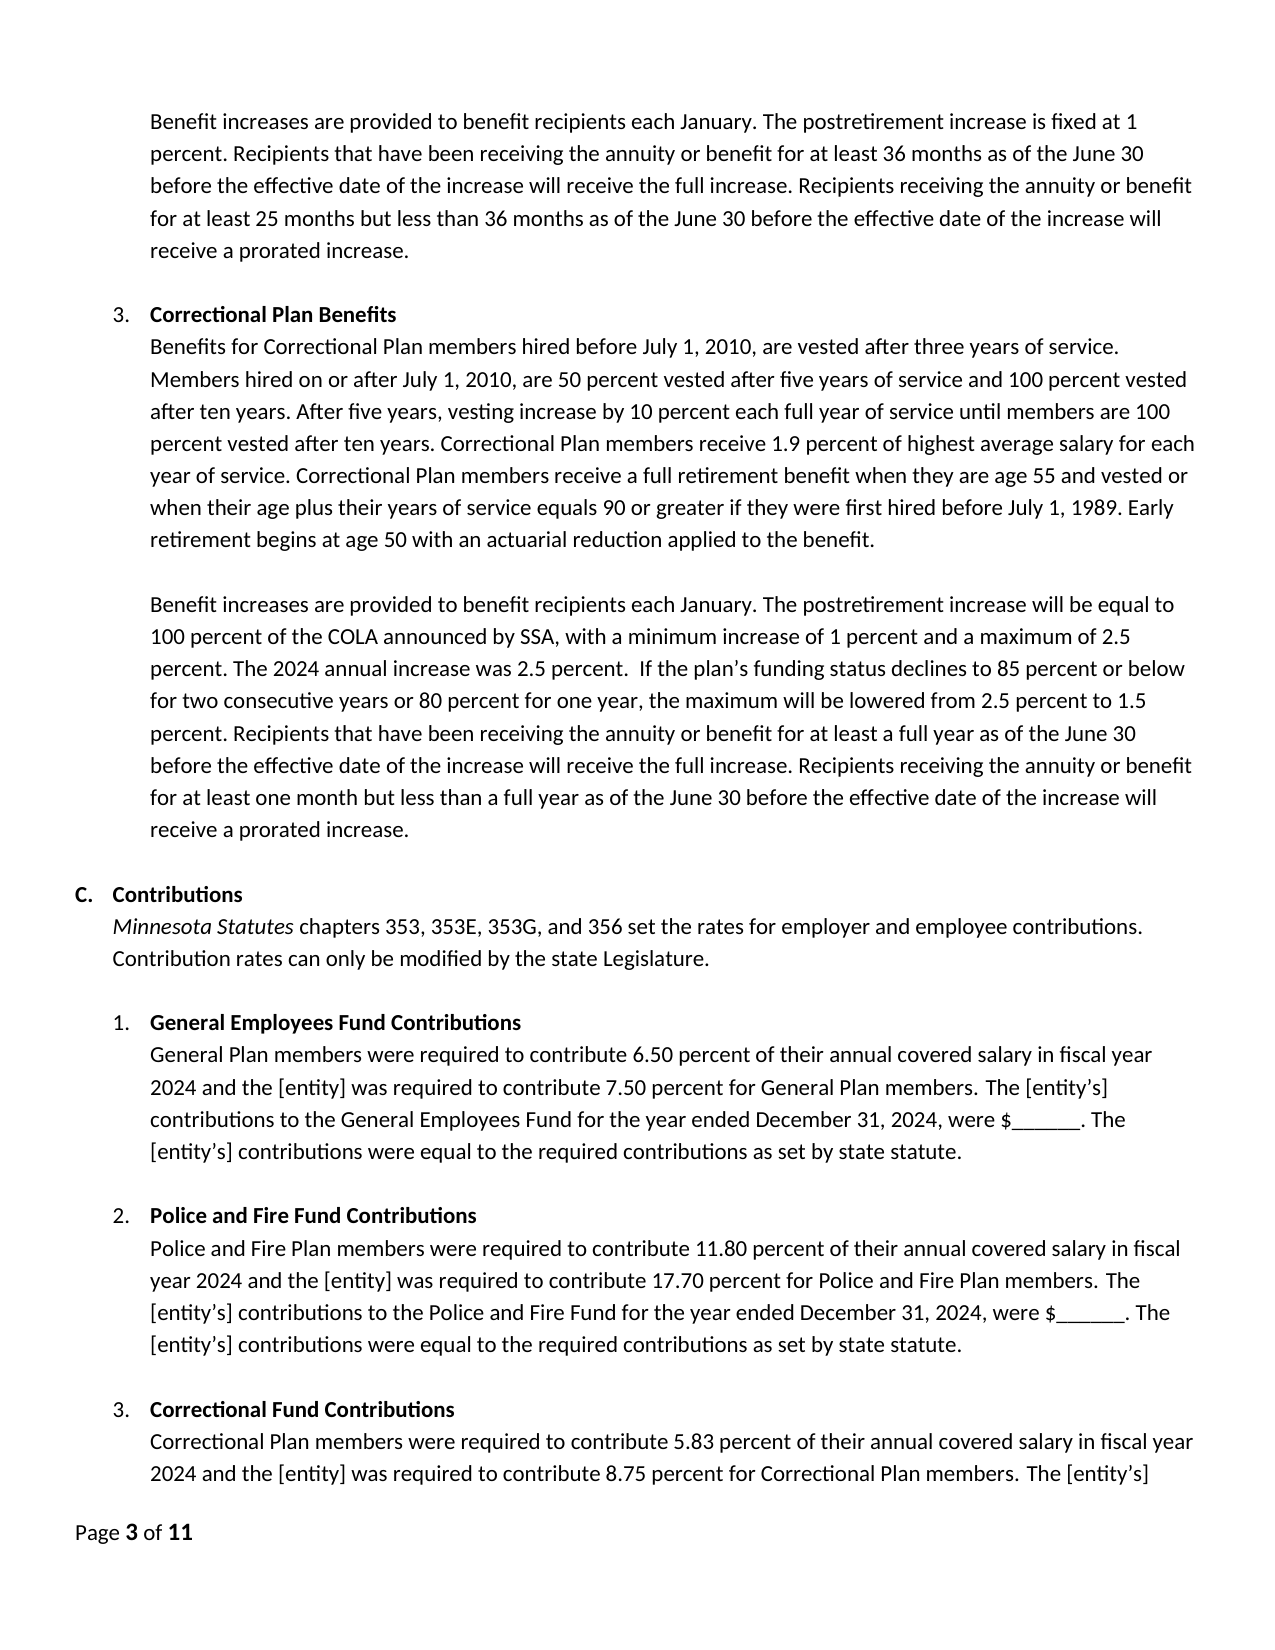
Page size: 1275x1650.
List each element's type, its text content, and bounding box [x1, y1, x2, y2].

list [112, 1395, 1200, 1487]
text Benefit increases are provided to benefit recipients each January. The postretirement increase will be equal to 100 percent of the COLA announced by SSA, with a minimum increase of 1 percent and a maximum of 2.5 percent. The 2024 annual increase was 2.5 percent. If the plan’s funding status declines to 85 percent or below for two consecutive years or 80 percent for one year, the maximum will be lowered from 2.5 percent to 1.5 percent. Recipients that have been receiving the annuity or benefit for at least a full year as of the June 30 before the effective date of the increase will receive the full increase. Recipients receiving the annuity or benefit for at least one month but less than a full year as of the June 30 before the effective date of the increase will receive a prorated increase. [150, 590, 1200, 843]
list Police and Fire Fund Contributions Police and Fire Plan members were required to contribute 11.80 percent of their annual covered salary in fiscal year 2024 and the [entity] was required to contribute 17.70 percent for Police and Fire Plan members. The [entity’s] contributions to the Police and Fire Fund for the year ended December 31, 2024, were $______. The [entity’s] contributions were equal to the required contributions as set by state statute. [112, 1202, 1200, 1358]
list General Employees Fund Contributions General Plan members were required to contribute 6.50 percent of their annual covered salary in fiscal year 2024 and the [entity] was required to contribute 7.50 percent for General Plan members. The [entity’s] contributions to the General Employees Fund for the year ended December 31, 2024, were $______. The [entity’s] contributions were equal to the required contributions as set by state statute. [112, 1008, 1200, 1165]
list Correctional Plan Benefits Benefits for Correctional Plan members hired before July 1, 2010, are vested after three years of service. Members hired on or after July 1, 2010, are 50 percent vested after five years of service and 100 percent vested after ten years. After five years, vesting increase by 10 percent each full year of service until members are 100 percent vested after ten years. Correctional Plan members receive 1.9 percent of highest average salary for each year of service. Correctional Plan members receive a full retirement benefit when they are age 55 and vested or when their age plus their years of service equals 90 or greater if they were first hired before July 1, 1989. Early retirement begins at age 50 with an actuarial reduction applied to the benefit. [112, 300, 1200, 554]
list Contributions Minnesota Statutes chapters 353, 353E, 353G, and 356 set the rates for employer and employee contributions. Contribution rates can only be modified by the state Legislature. [75, 880, 1200, 1004]
list Benefit increases are provided to benefit recipients each January. The postretirement increase is fixed at 1 percent. Recipients that have been receiving the annuity or benefit for at least 36 months as of the June 30 before the effective date of the increase will receive the full increase. Recipients receiving the annuity or benefit for at least 25 months but less than 36 months as of the June 30 before the effective date of the increase will receive a prorated increase. [150, 107, 1200, 264]
